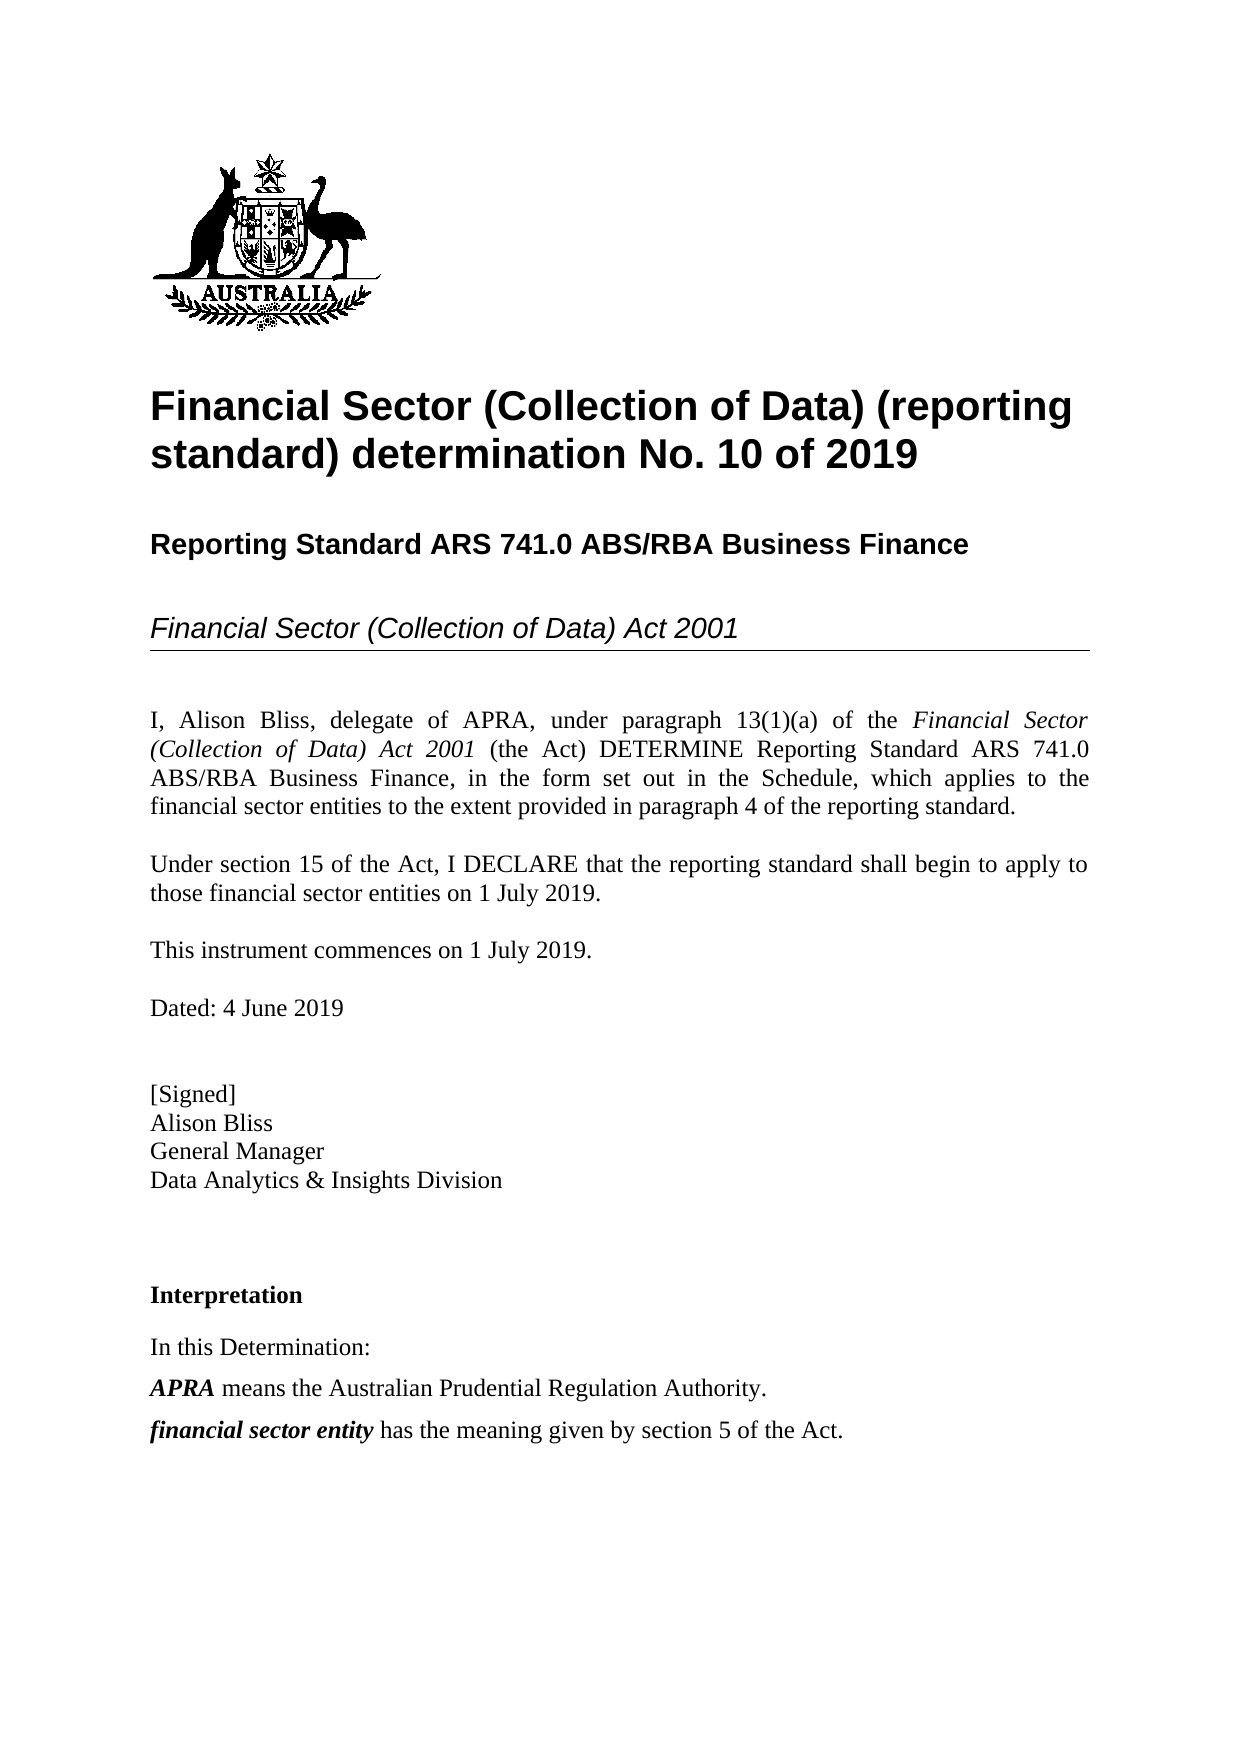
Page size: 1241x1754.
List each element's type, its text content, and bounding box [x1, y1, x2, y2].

text Financial Sector (Collection of Data) (reporting standard) determination No. 10 of 2019 [150, 381, 1090, 477]
text Dated: 4 June 2019 [150, 993, 1090, 1021]
text I, Alison Bliss, delegate of APRA, under paragraph 13(1)(a) of the Financial Sector (Collection of Data) Act 2001 (the Act) DETERMINE Reporting Standard ARS 741.0 ABS/RBA Business Finance, in the form set out in the Schedule, which applies to the financial sector entities to the extent provided in paragraph 4 of the reporting standard. [150, 705, 1090, 820]
text Data Analytics & Insights Division [150, 1165, 1090, 1194]
text Under section 15 of the Act, I DECLARE that the reporting standard shall begin to apply to those financial sector entities on 1 July 2019. [150, 849, 1090, 906]
text Interpretation [150, 1280, 1090, 1309]
text In this Determination: [150, 1334, 1090, 1361]
text [Signed] [150, 1079, 1090, 1108]
text Reporting Standard ARS 741.0 ABS/RBA Business Finance [150, 527, 1090, 561]
text Financial Sector (Collection of Data) Act 2001 [150, 611, 1090, 650]
text Alison Bliss [150, 1108, 1090, 1136]
text financial sector entity has the meaning given by section 5 of the Act. [150, 1415, 1090, 1443]
text General Manager [150, 1136, 1090, 1165]
text This instrument commences on 1 July 2019. [150, 935, 1090, 964]
text APRA means the Australian Prudential Regulation Authority. [150, 1373, 1090, 1402]
